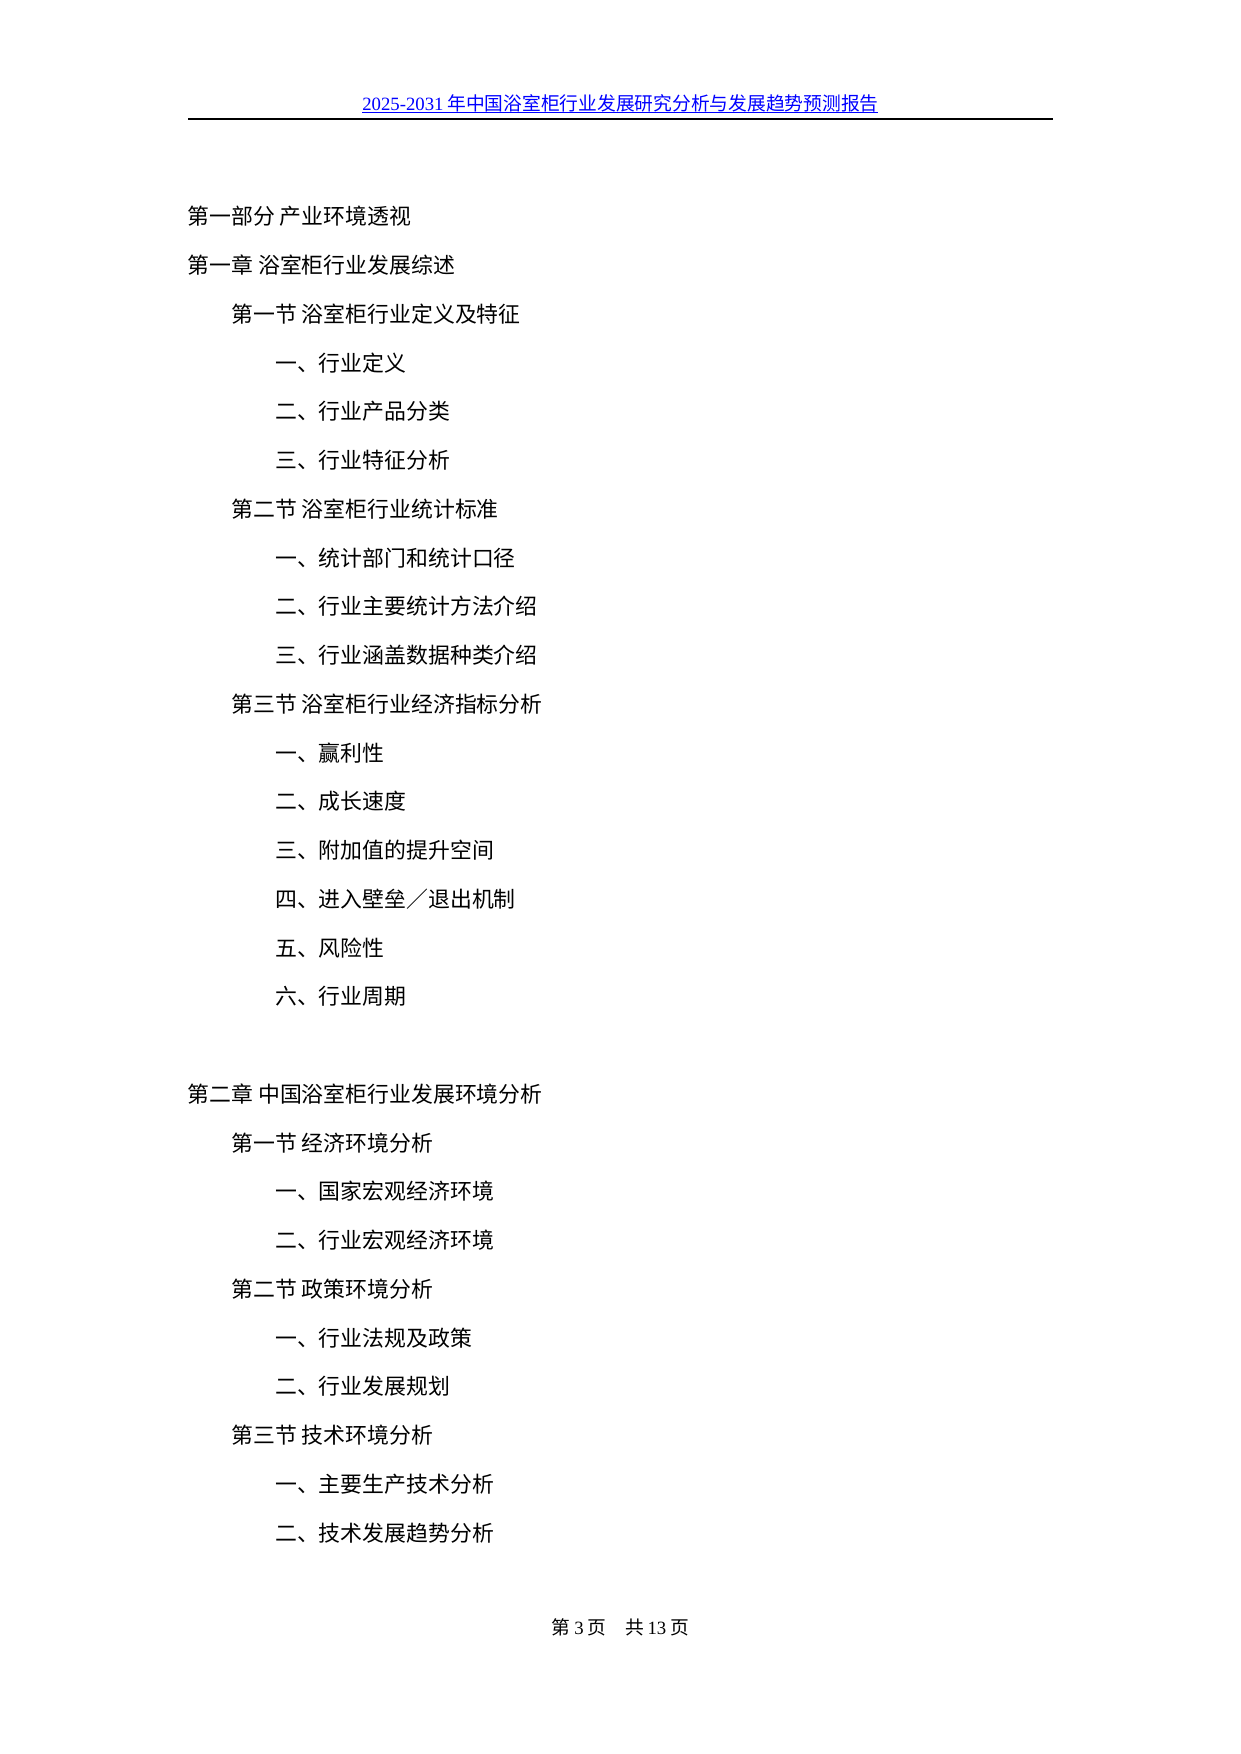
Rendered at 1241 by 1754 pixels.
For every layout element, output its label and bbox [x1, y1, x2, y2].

text [187, 150, 1053, 1548]
